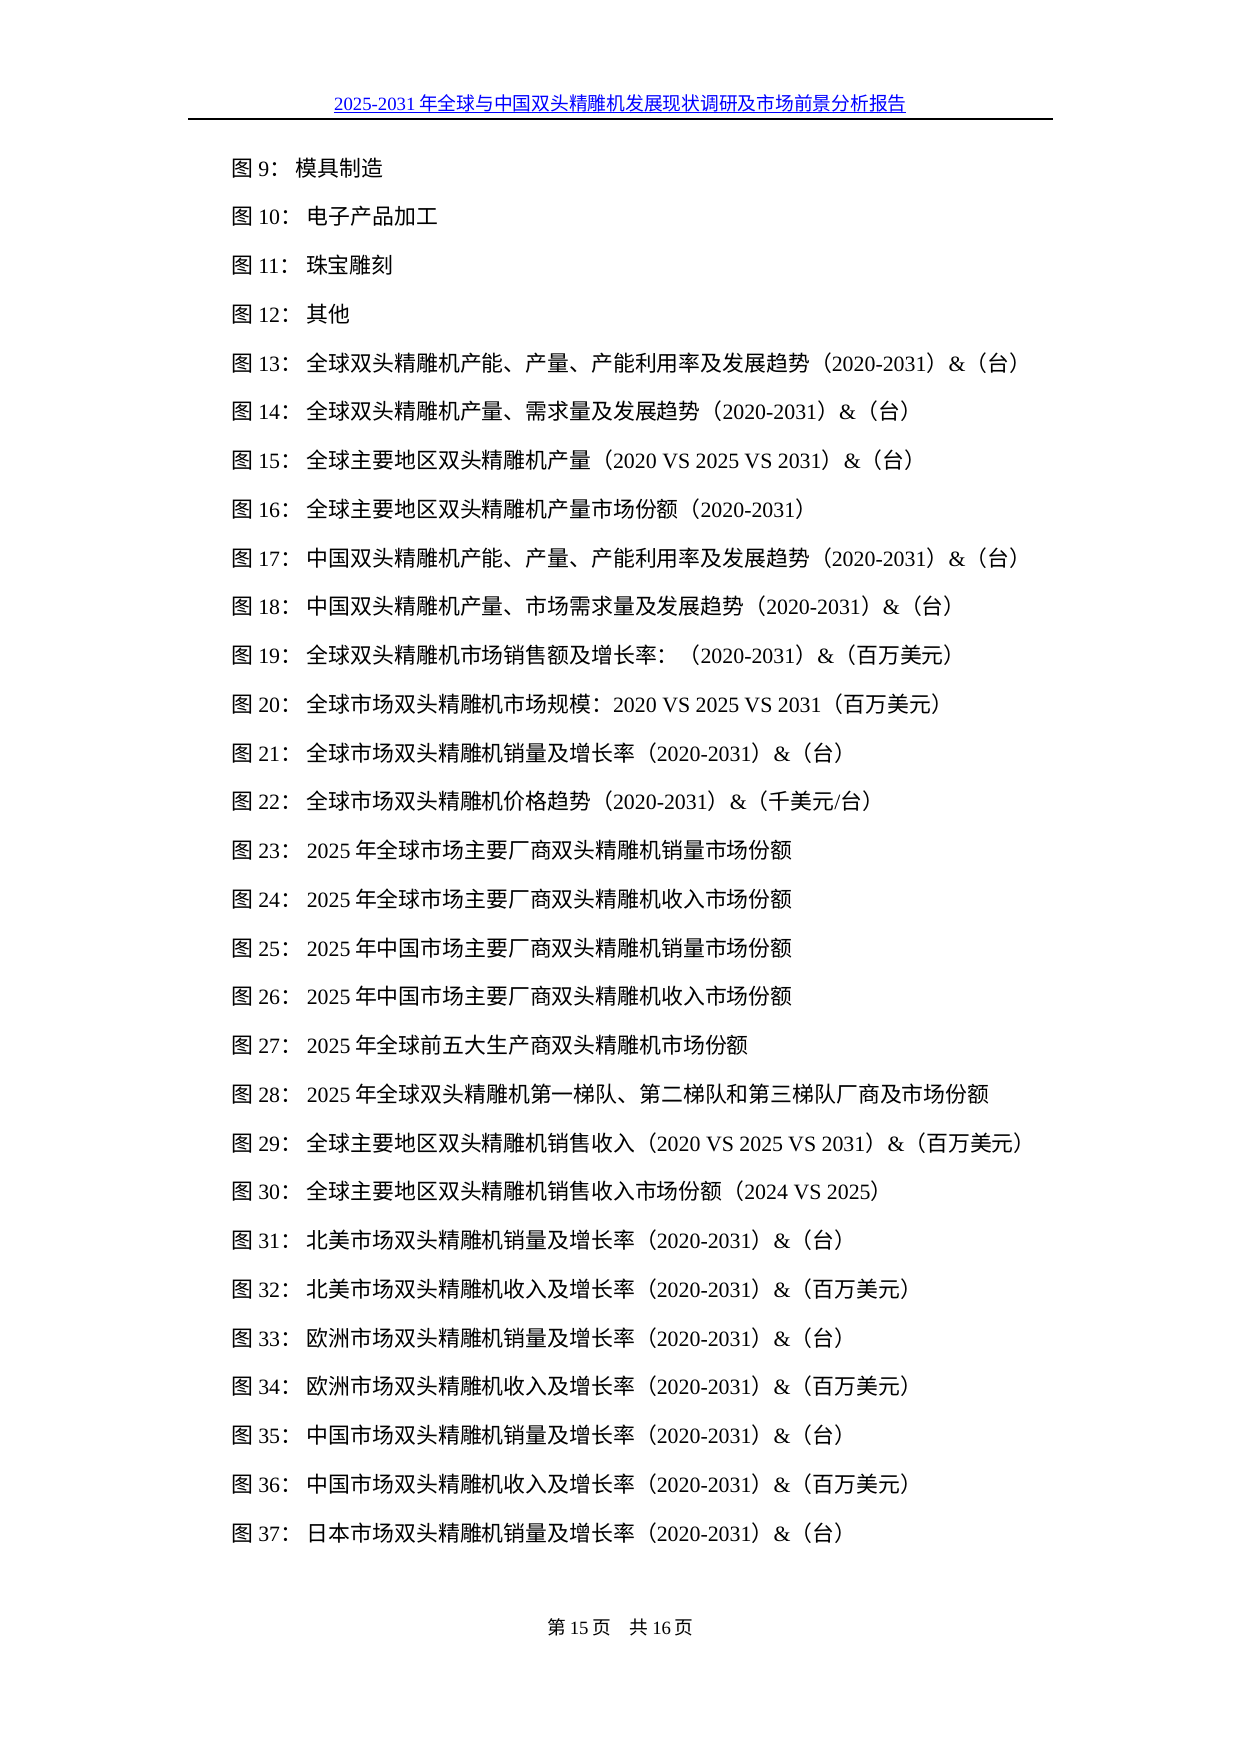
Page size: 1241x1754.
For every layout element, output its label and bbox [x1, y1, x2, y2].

text [187, 150, 1053, 1548]
